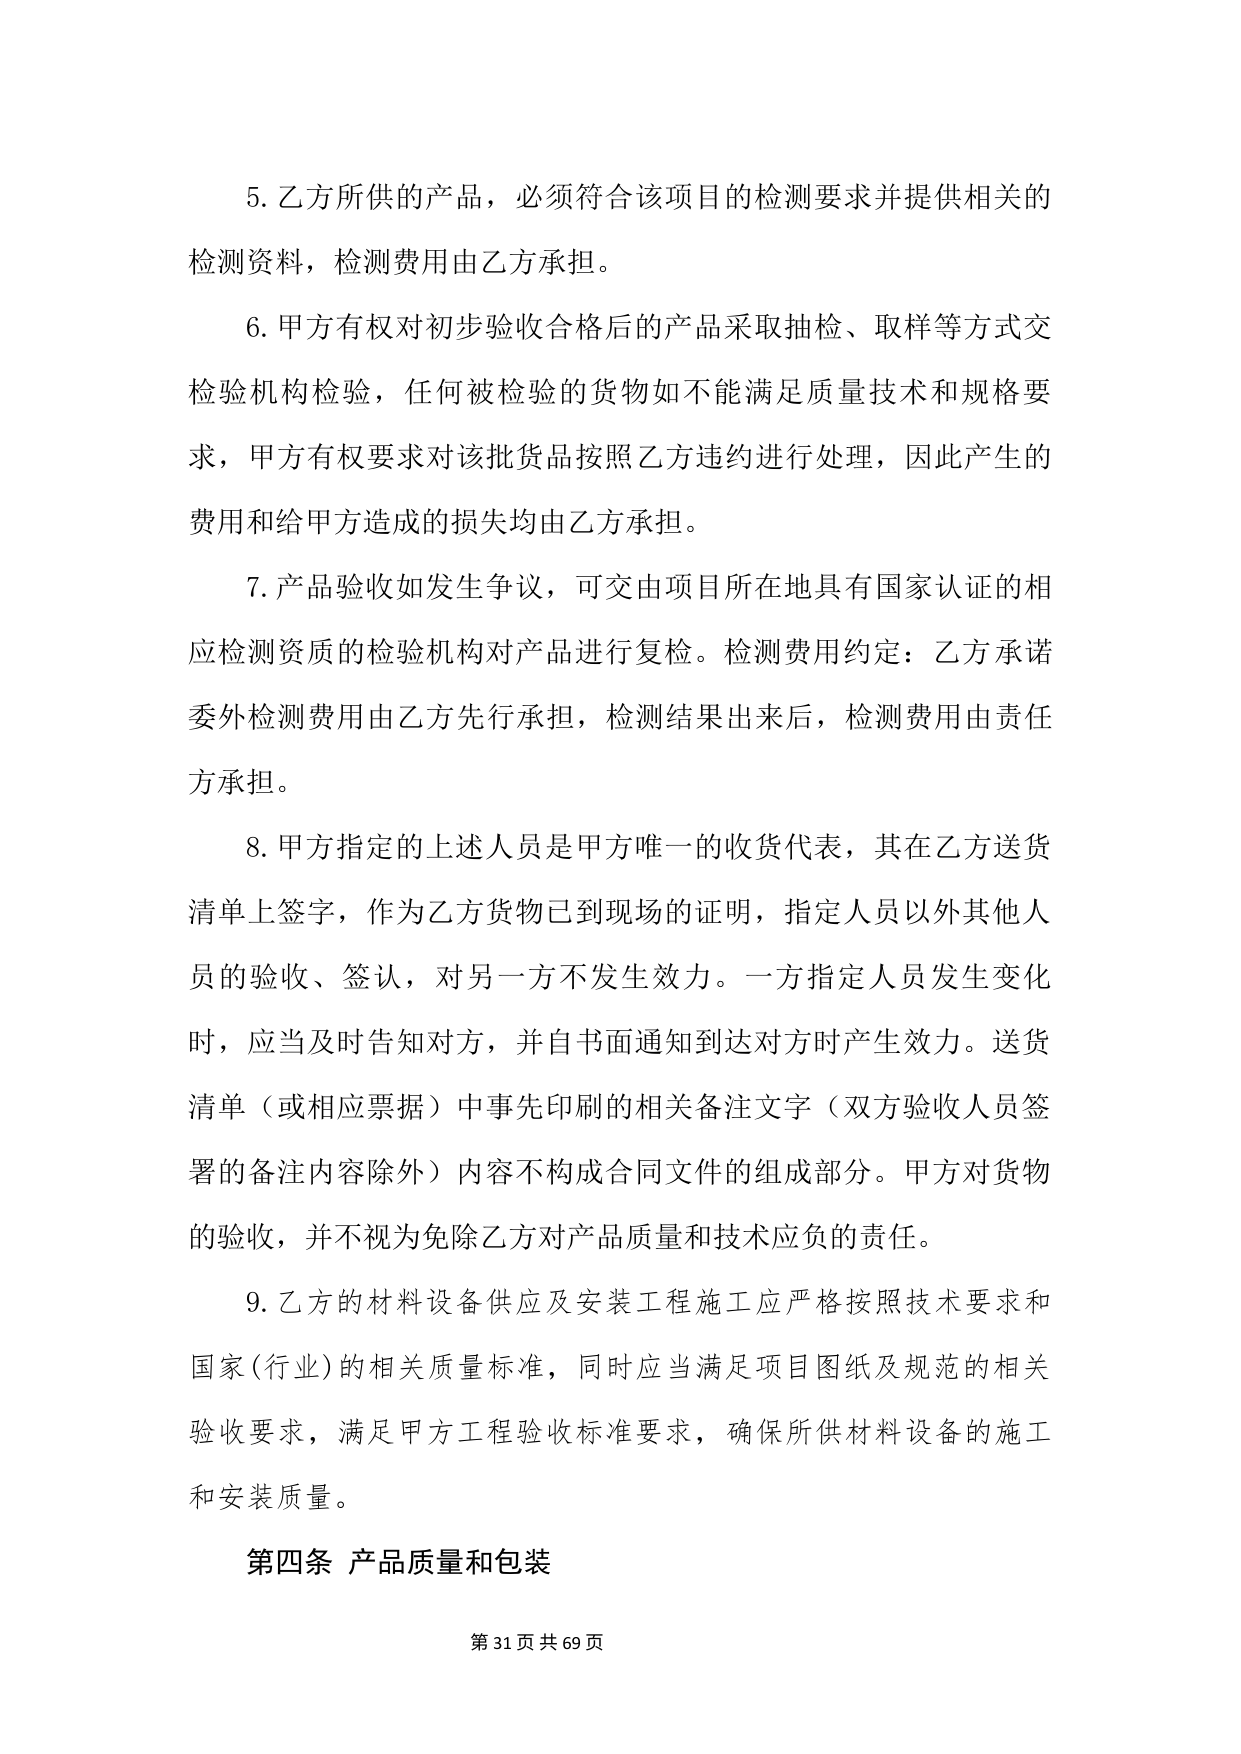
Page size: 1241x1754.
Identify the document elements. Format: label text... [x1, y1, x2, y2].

text 第四条 产品质量和包装 [187, 1527, 1053, 1592]
text 6.甲方有权对初步验收合格后的产品采取抽检、取样等方式交检验机构检验，任何被检验的货物如不能满足质量技术和规格要求，甲方有权要求对该批货品按照乙方违约进行处理，因此产生的费用和给甲方造成的损失均由乙方承担。 [187, 292, 1053, 552]
text 7.产品验收如发生争议，可交由项目所在地具有国家认证的相应检测资质的检验机构对产品进行复检。检测费用约定：乙方承诺委外检测费用由乙方先行承担，检测结果出来后，检测费用由责任方承担。 [187, 552, 1053, 812]
text 5.乙方所供的产品，必须符合该项目的检测要求并提供相关的检测资料，检测费用由乙方承担。 [187, 162, 1053, 292]
text 8.甲方指定的上述人员是甲方唯一的收货代表，其在乙方送货清单上签字，作为乙方货物已到现场的证明，指定人员以外其他人员的验收、签认，对另一方不发生效力。一方指定人员发生变化时，应当及时告知对方，并自书面通知到达对方时产生效力。送货清单（或相应票据）中事先印刷的相关备注文字（双方验收人员签署的备注内容除外）内容不构成合同文件的组成部分。甲方对货物的验收，并不视为免除乙方对产品质量和技术应负的责任。 [187, 812, 1053, 1267]
text 9.乙方的材料设备供应及安装工程施工应严格按照技术要求和国家(行业)的相关质量标准，同时应当满足项目图纸及规范的相关验收要求，满足甲方工程验收标准要求，确保所供材料设备的施工和安装质量。 [187, 1267, 1053, 1527]
